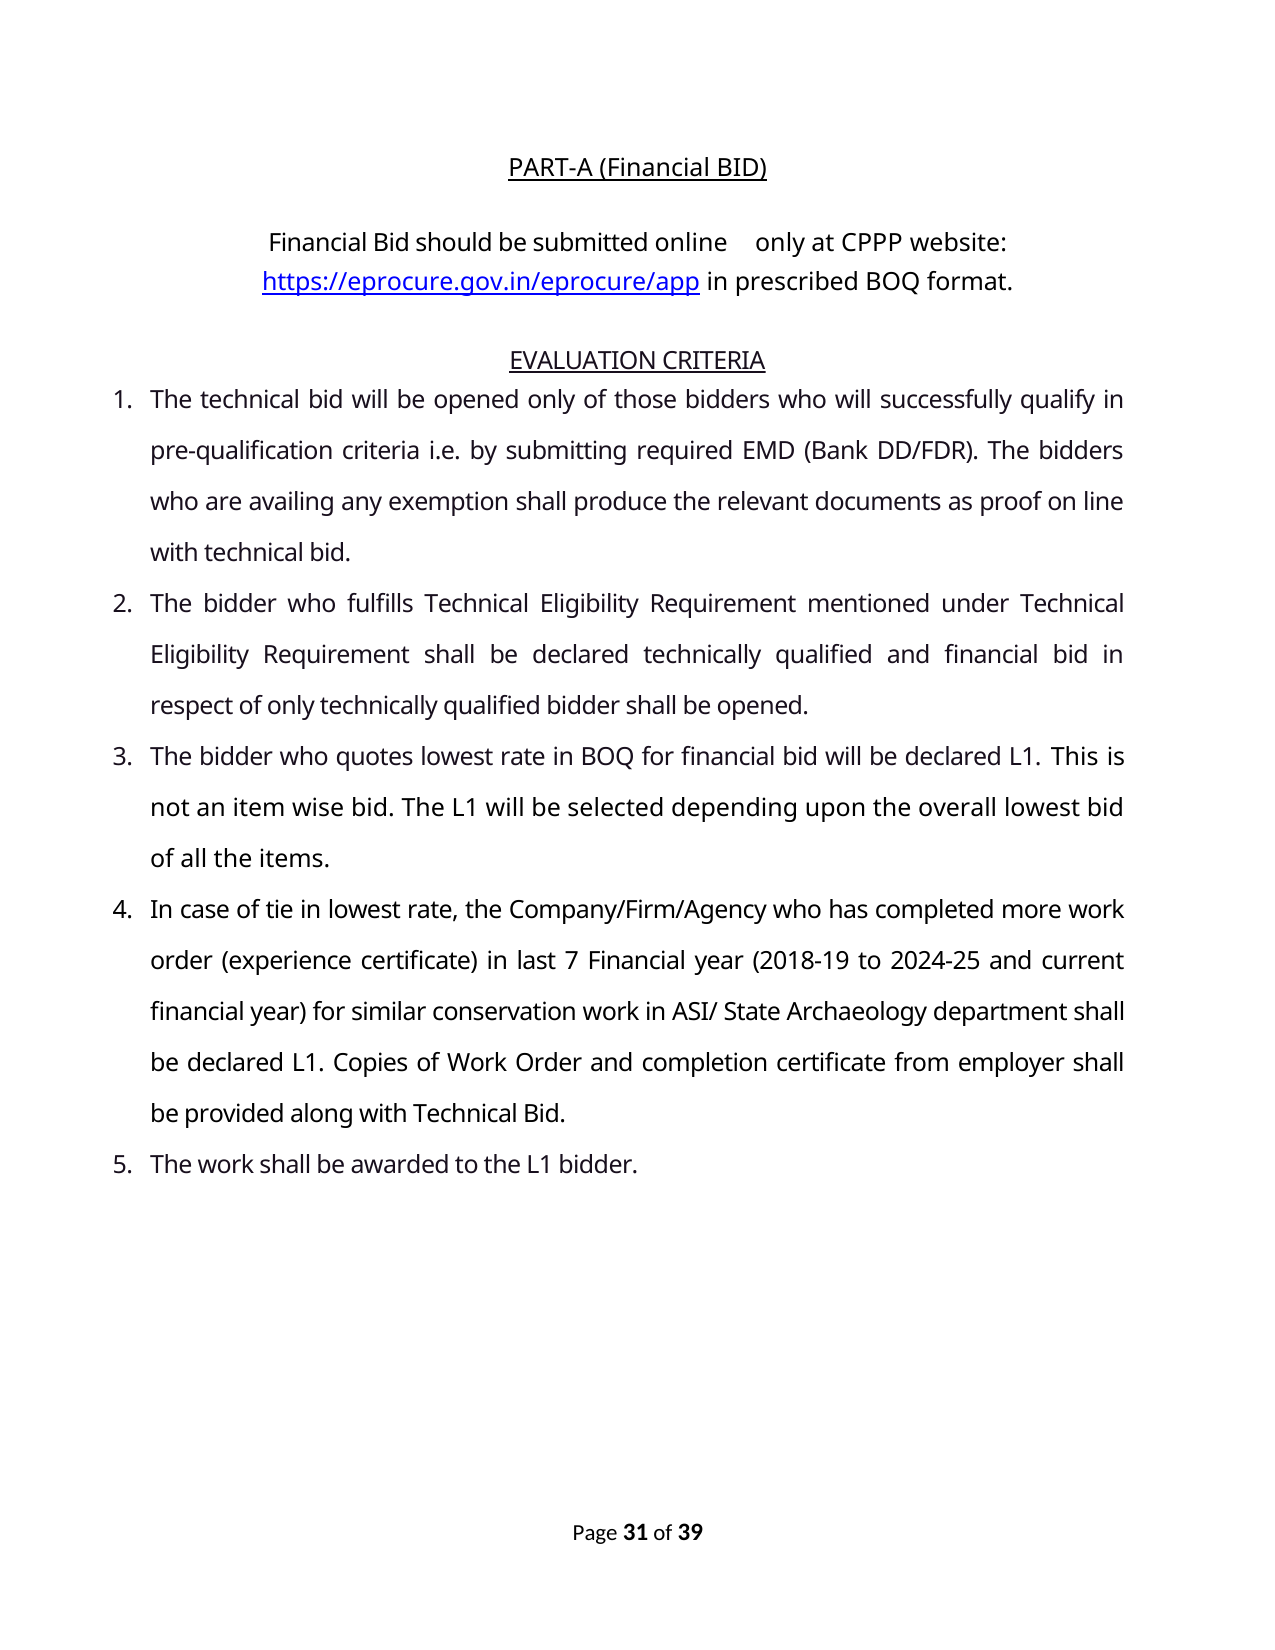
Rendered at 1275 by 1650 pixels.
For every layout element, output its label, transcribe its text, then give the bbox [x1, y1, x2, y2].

text Financial Bid should be submitted online only at CPPP website: [150, 225, 1125, 259]
list The bidder who quotes lowest rate in BOQ for financial bid will be declared L1. This is not an item wise bid. The L1 will be selected depending upon the overall lowest bid of all the items. [112, 739, 1125, 875]
list The work shall be awarded to the L1 bidder. [112, 1147, 1125, 1181]
text EVALUATION CRITERIA [150, 342, 1125, 376]
list The technical bid will be opened only of those bidders who will successfully qualify in pre-qualification criteria i.e. by submitting required EMD (Bank DD/FDR). The bidders who are availing any exemption shall produce the relevant documents as proof on line with technical bid. [112, 381, 1125, 569]
list In case of tie in lowest rate, the Company/Firm/Agency who has completed more work order (experience certificate) in last 7 Financial year (2018-19 to 2024-25 and current financial year) for similar conservation work in ASI/ State Archaeology department shall be declared L1. Copies of Work Order and completion certificate from employer shall be provided along with Technical Bid. [112, 892, 1125, 1130]
list The bidder who fulfills Technical Eligibility Requirement mentioned under Technical Eligibility Requirement shall be declared technically qualified and financial bid in respect of only technically qualified bidder shall be opened. [112, 586, 1125, 722]
text https://eprocure.gov.in/eprocure/app in prescribed BOQ format. [150, 264, 1125, 298]
text PART-A (Financial BID) [150, 150, 1125, 184]
